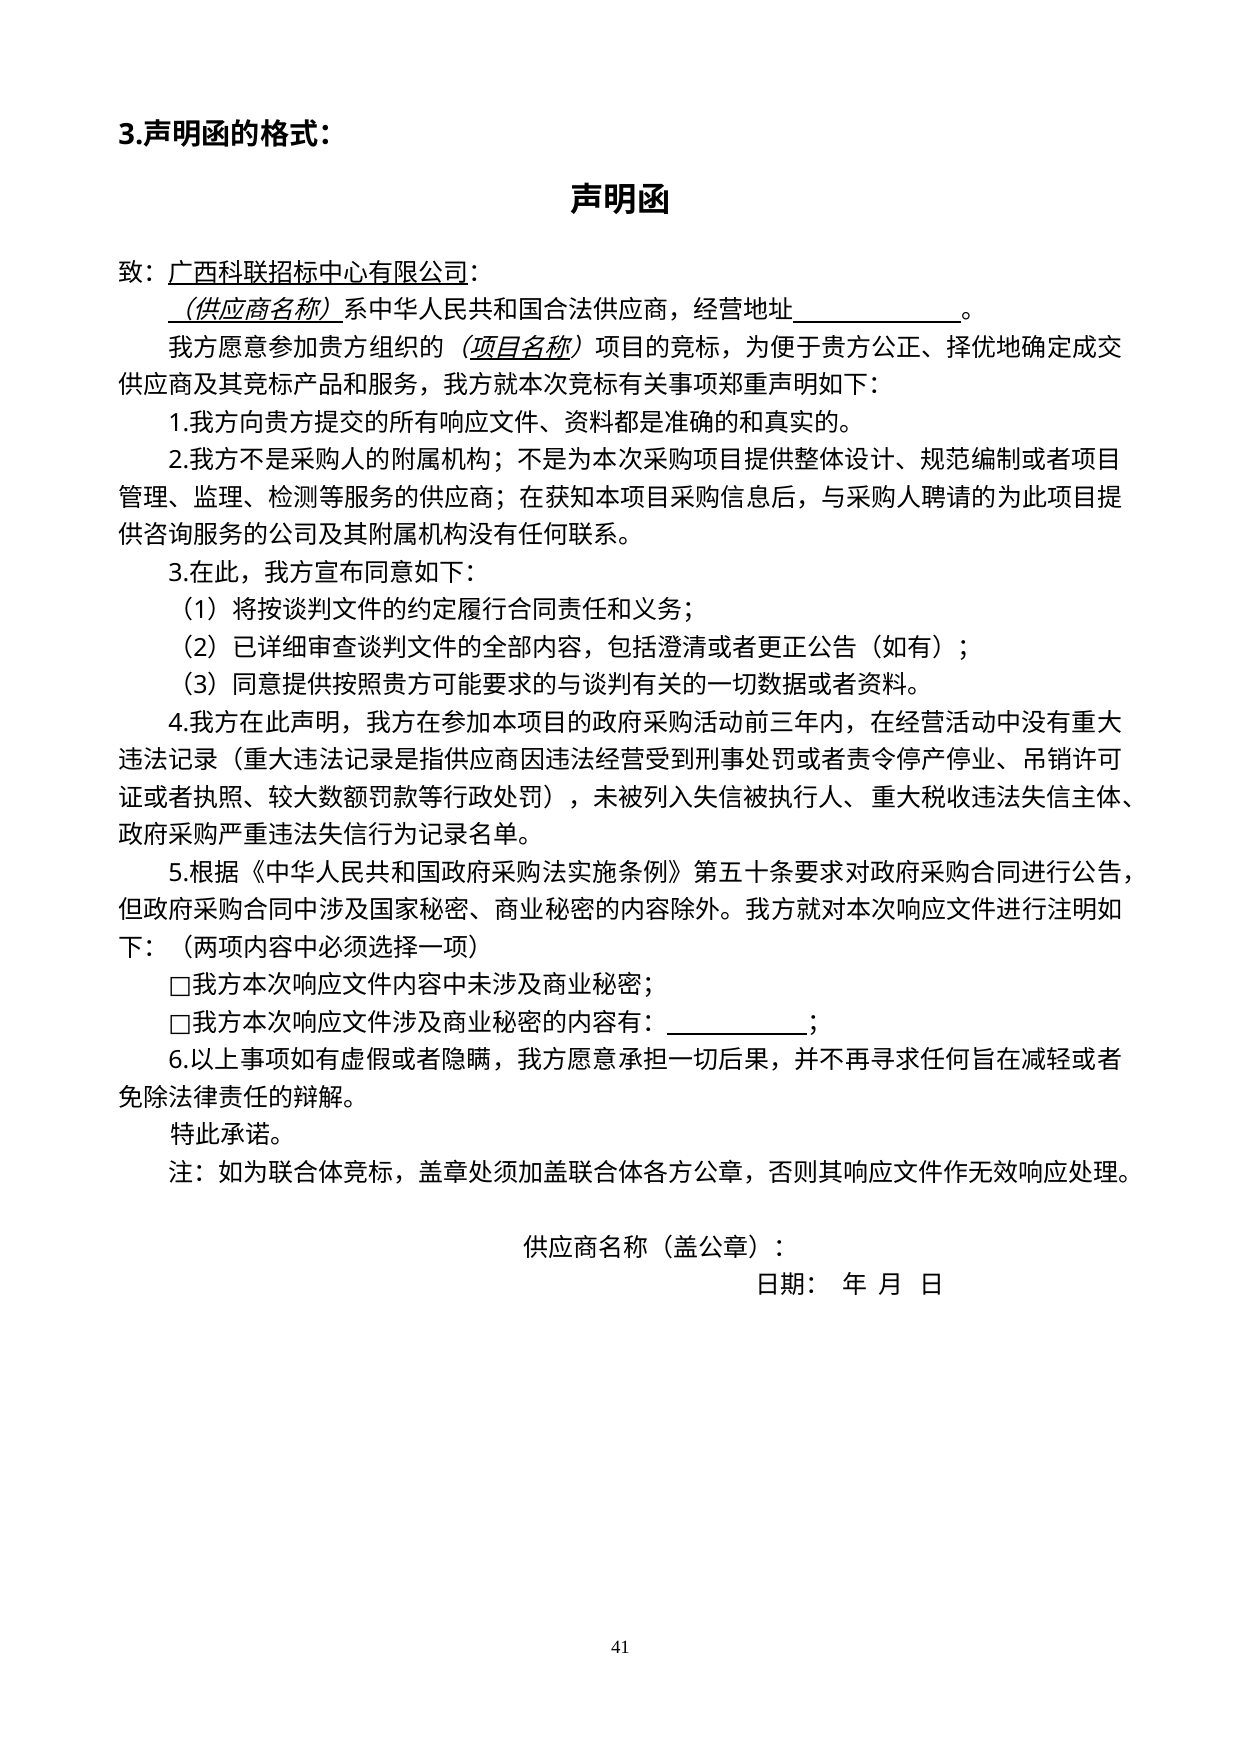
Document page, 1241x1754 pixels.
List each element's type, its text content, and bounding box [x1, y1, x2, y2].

text 注：如为联合体竞标，盖章处须加盖联合体各方公章，否则其响应文件作无效响应处理。 [118, 1151, 1122, 1189]
text 6.以上事项如有虚假或者隐瞒，我方愿意承担一切后果，并不再寻求任何旨在减轻或者免除法律责任的辩解。 [118, 1039, 1122, 1114]
text 致：广西科联招标中心有限公司： [118, 251, 1122, 289]
text 供应商名称（盖公章）： [523, 1226, 1122, 1264]
text （供应商名称）系中华人民共和国合法供应商，经营地址 。 [118, 289, 1122, 326]
text 4.我方在此声明，我方在参加本项目的政府采购活动前三年内，在经营活动中没有重大违法记录（重大违法记录是指供应商因违法经营受到刑事处罚或者责令停产停业、吊销许可证或者执照、较大数额罚款等行政处罚），未被列入失信被执行人、重大税收违法失信主体、政府采购严重违法失信行为记录名单。 [118, 701, 1122, 851]
text 5.根据《中华人民共和国政府采购法实施条例》第五十条要求对政府采购合同进行公告，但政府采购合同中涉及国家秘密、商业秘密的内容除外。我方就对本次响应文件进行注明如下：（两项内容中必须选择一项） [118, 851, 1122, 964]
text （2）已详细审查谈判文件的全部内容，包括澄清或者更正公告（如有）； [118, 626, 1122, 664]
text 日期： 年 月 日 [118, 1264, 1122, 1301]
text 声明函 [118, 185, 1122, 218]
text 3.在此，我方宣布同意如下： [118, 551, 1122, 589]
text □我方本次响应文件内容中未涉及商业秘密； [118, 964, 1122, 1001]
text （1）将按谈判文件的约定履行合同责任和义务； [118, 589, 1122, 626]
text □我方本次响应文件涉及商业秘密的内容有： ； [118, 1001, 1122, 1039]
text （3）同意提供按照贵方可能要求的与谈判有关的一切数据或者资料。 [118, 664, 1122, 701]
text 2.我方不是采购人的附属机构；不是为本次采购项目提供整体设计、规范编制或者项目管理、监理、检测等服务的供应商；在获知本项目采购信息后，与采购人聘请的为此项目提供咨询服务的公司及其附属机构没有任何联系。 [118, 439, 1122, 551]
text 我方愿意参加贵方组织的（项目名称）项目的竞标，为便于贵方公正、择优地确定成交供应商及其竞标产品和服务，我方就本次竞标有关事项郑重声明如下： [118, 326, 1122, 401]
text 特此承诺。 [133, 1114, 1122, 1151]
text 1.我方向贵方提交的所有响应文件、资料都是准确的和真实的。 [118, 401, 1122, 439]
text 3.声明函的格式： [118, 118, 1122, 151]
